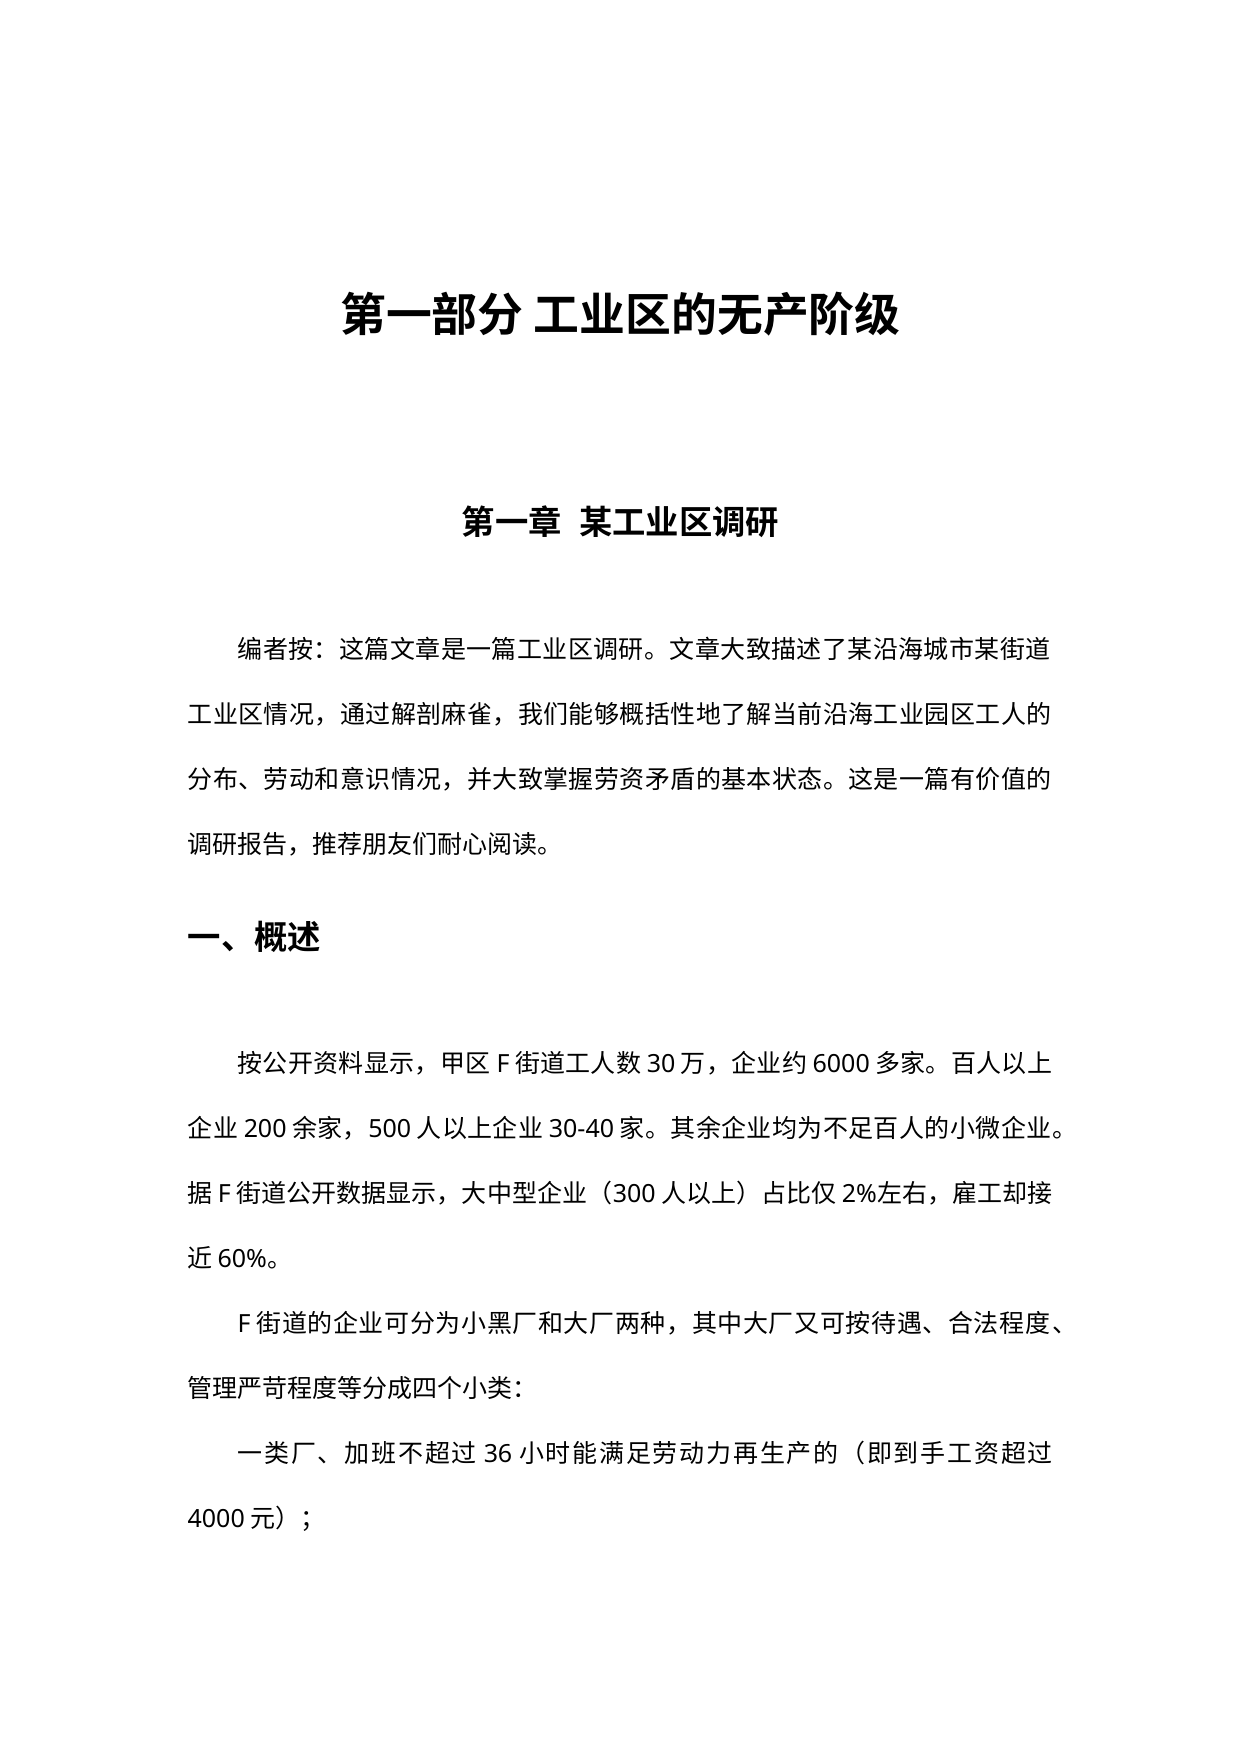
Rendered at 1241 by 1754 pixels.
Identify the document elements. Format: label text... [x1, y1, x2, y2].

subtitle 一、概述 [187, 902, 1053, 967]
text 一类厂、加班不超过36小时能满足劳动力再生产的（即到手工资超过4000元）； [187, 1419, 1053, 1549]
subtitle 某工业区调研 [187, 488, 1053, 553]
text 编者按：这篇文章是一篇工业区调研。文章大致描述了某沿海城市某街道工业区情况，通过解剖麻雀，我们能够概括性地了解当前沿海工业园区工人的分布、劳动和意识情况，并大致掌握劳资矛盾的基本状态。这是一篇有价值的调研报告，推荐朋友们耐心阅读。 [187, 615, 1053, 875]
text 按公开资料显示，甲区F街道工人数30万，企业约6000多家。百人以上企业200余家，500人以上企业30-40家。其余企业均为不足百人的小微企业。据F街道公开数据显示，大中型企业（300人以上）占比仅2%左右，雇工却接近60%。 [187, 1029, 1053, 1289]
subtitle 第一部分 工业区的无产阶级 [187, 262, 1053, 360]
text F街道的企业可分为小黑厂和大厂两种，其中大厂又可按待遇、合法程度、管理严苛程度等分成四个小类： [187, 1289, 1053, 1419]
